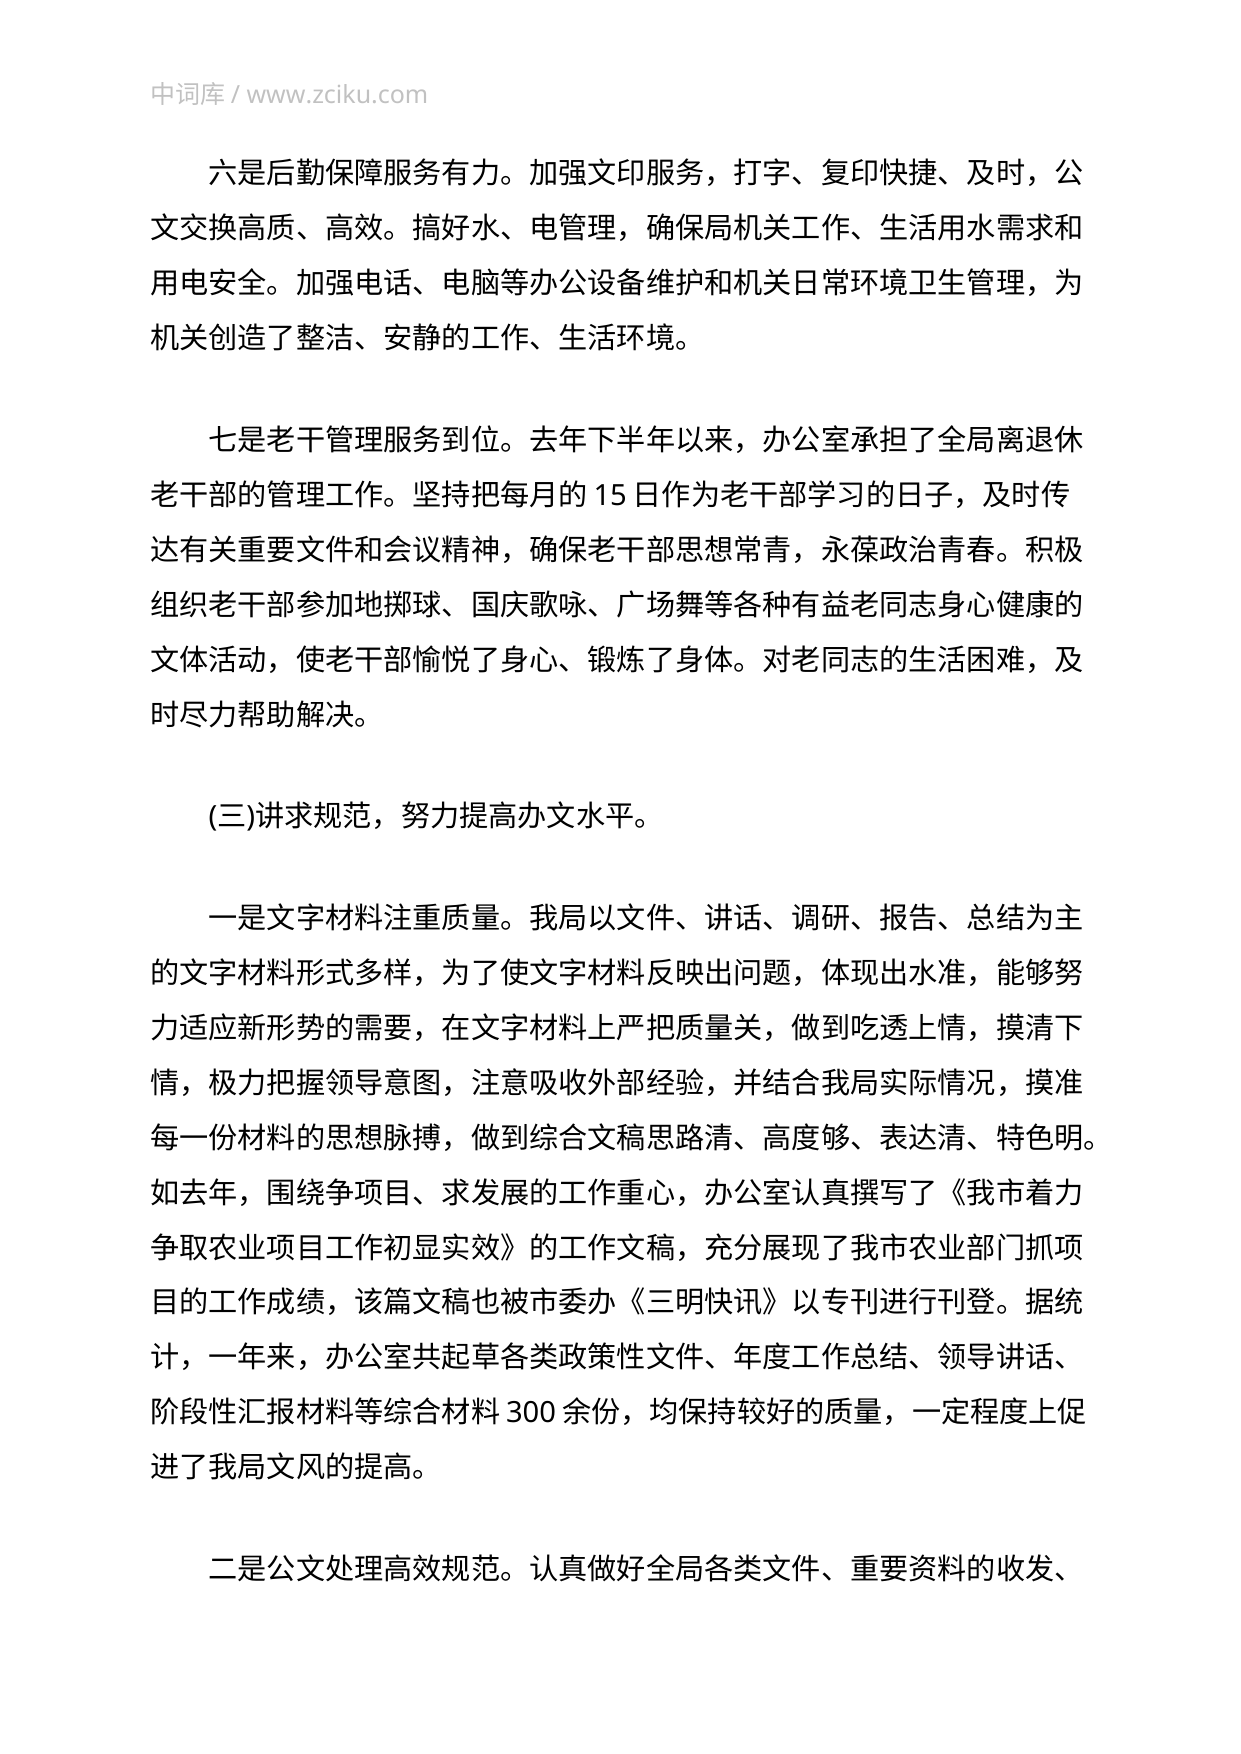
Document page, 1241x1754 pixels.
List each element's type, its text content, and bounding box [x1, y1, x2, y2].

text 一是文字材料注重质量。我局以文件、讲话、调研、报告、总结为主的文字材料形式多样，为了使文字材料反映出问题，体现出水准，能够努力适应新形势的需要，在文字材料上严把质量关，做到吃透上情，摸清下情，极力把握领导意图，注意吸收外部经验，并结合我局实际情况，摸准每一份材料的思想脉搏，做到综合文稿思路清、高度够、表达清、特色明。如去年，围绕争项目、求发展的工作重心，办公室认真撰写了《我市着力争取农业项目工作初显实效》的工作文稿，充分展现了我市农业部门抓项目的工作成绩，该篇文稿也被市委办《三明快讯》以专刊进行刊登。据统计，一年来，办公室共起草各类政策性文件、年度工作总结、领导讲话、阶段性汇报材料等综合材料300余份，均保持较好的质量，一定程度上促进了我局文风的提高。 [150, 895, 1090, 1486]
text 七是老干管理服务到位。去年下半年以来，办公室承担了全局离退休老干部的管理工作。坚持把每月的15日作为老干部学习的日子，及时传达有关重要文件和会议精神，确保老干部思想常青，永葆政治青春。积极组织老干部参加地掷球、国庆歌咏、广场舞等各种有益老同志身心健康的文体活动，使老干部愉悦了身心、锻炼了身体。对老同志的生活困难，及时尽力帮助解决。 [150, 416, 1090, 733]
text (三)讲求规范，努力提高办文水平。 [150, 793, 1090, 835]
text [150, 1546, 1090, 1588]
text 六是后勤保障服务有力。加强文印服务，打字、复印快捷、及时，公文交换高质、高效。搞好水、电管理，确保局机关工作、生活用水需求和用电安全。加强电话、电脑等办公设备维护和机关日常环境卫生管理，为机关创造了整洁、安静的工作、生活环境。 [150, 150, 1090, 357]
